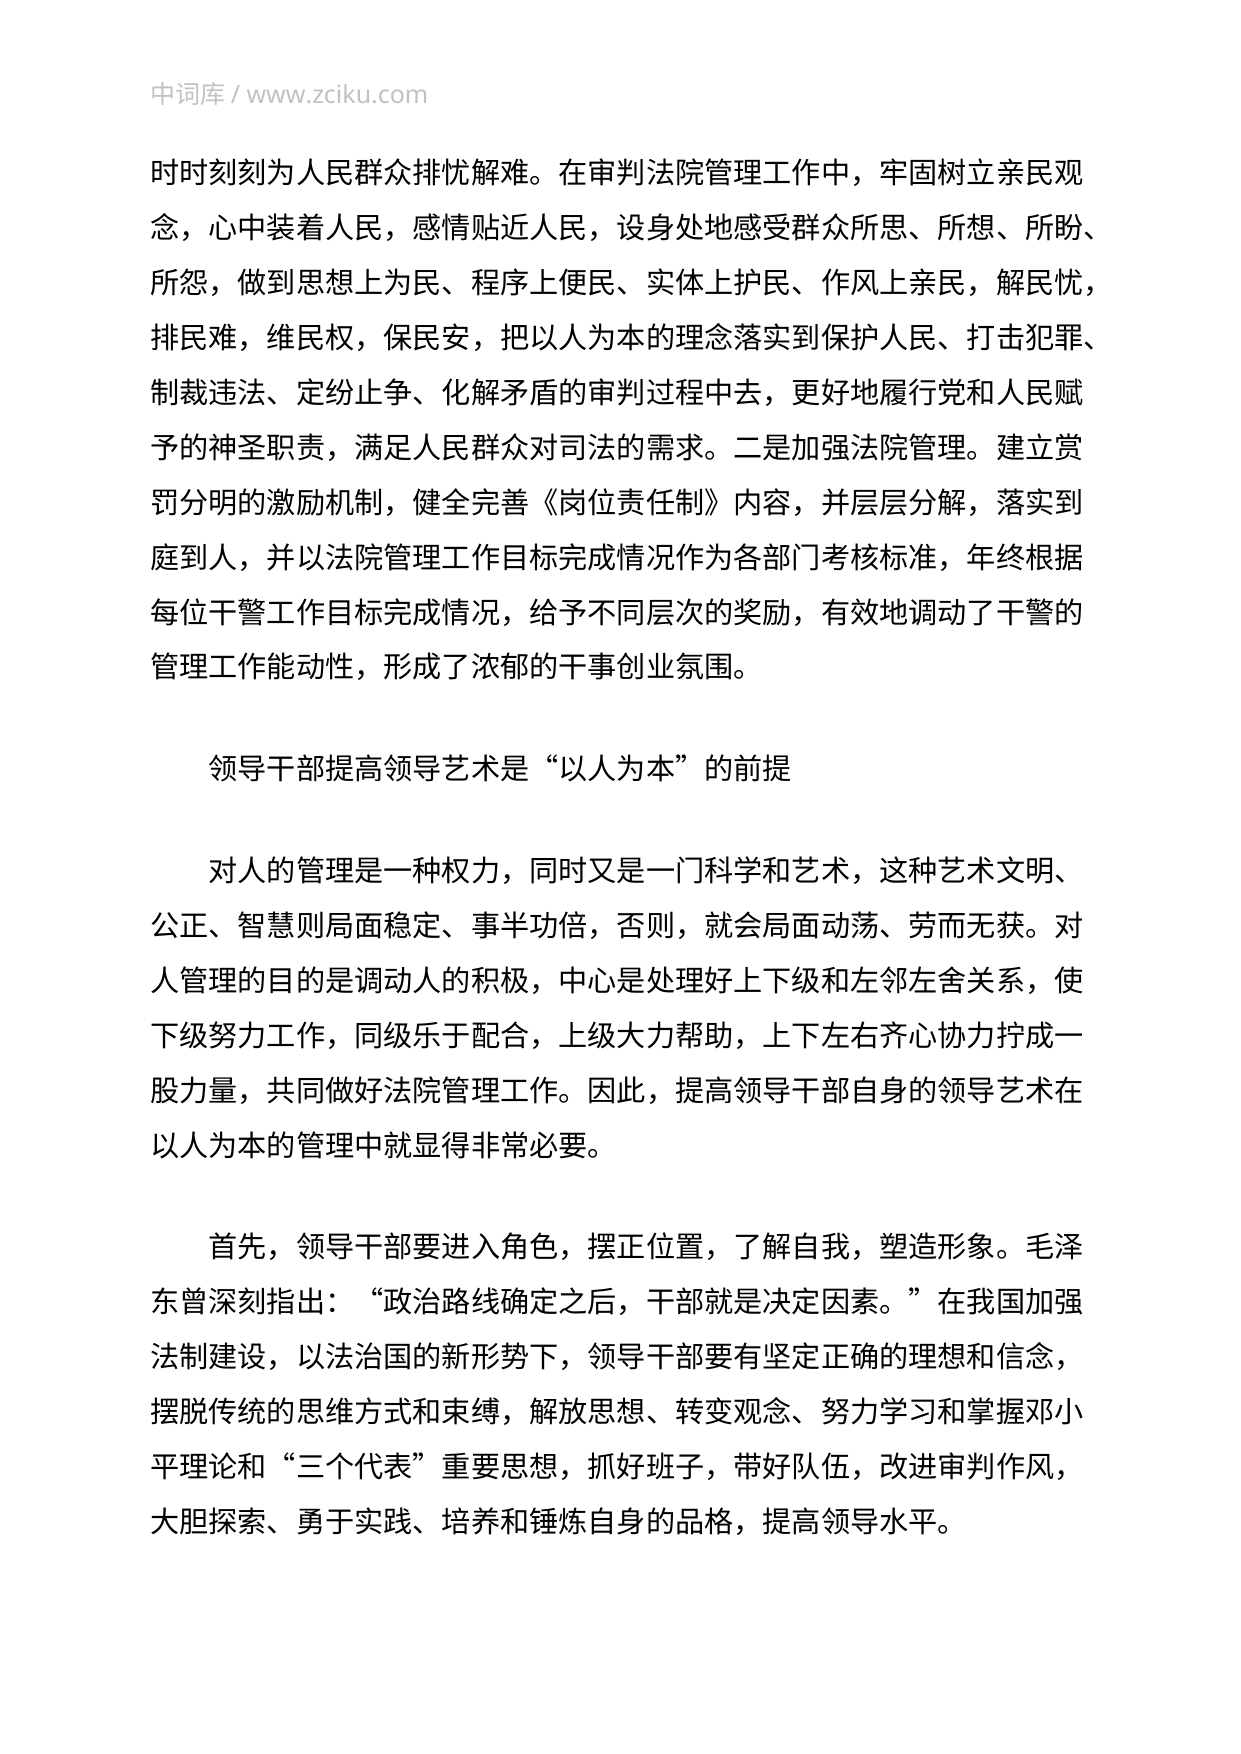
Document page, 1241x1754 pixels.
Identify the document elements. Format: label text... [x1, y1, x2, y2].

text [150, 150, 1090, 686]
text 对人的管理是一种权力，同时又是一门科学和艺术，这种艺术文明、公正、智慧则局面稳定、事半功倍，否则，就会局面动荡、劳而无获。对人管理的目的是调动人的积极，中心是处理好上下级和左邻左舍关系，使下级努力工作，同级乐于配合，上级大力帮助，上下左右齐心协力拧成一股力量，共同做好法院管理工作。因此，提高领导干部自身的领导艺术在以人为本的管理中就显得非常必要。 [150, 848, 1090, 1164]
text 领导干部提高领导艺术是“以人为本”的前提 [150, 746, 1090, 788]
text 首先，领导干部要进入角色，摆正位置，了解自我，塑造形象。毛泽东曾深刻指出：“政治路线确定之后，干部就是决定因素。”在我国加强法制建设，以法治国的新形势下，领导干部要有坚定正确的理想和信念，摆脱传统的思维方式和束缚，解放思想、转变观念、努力学习和掌握邓小平理论和“三个代表”重要思想，抓好班子，带好队伍，改进审判作风，大胆探索、勇于实践、培养和锤炼自身的品格，提高领导水平。 [150, 1224, 1090, 1541]
